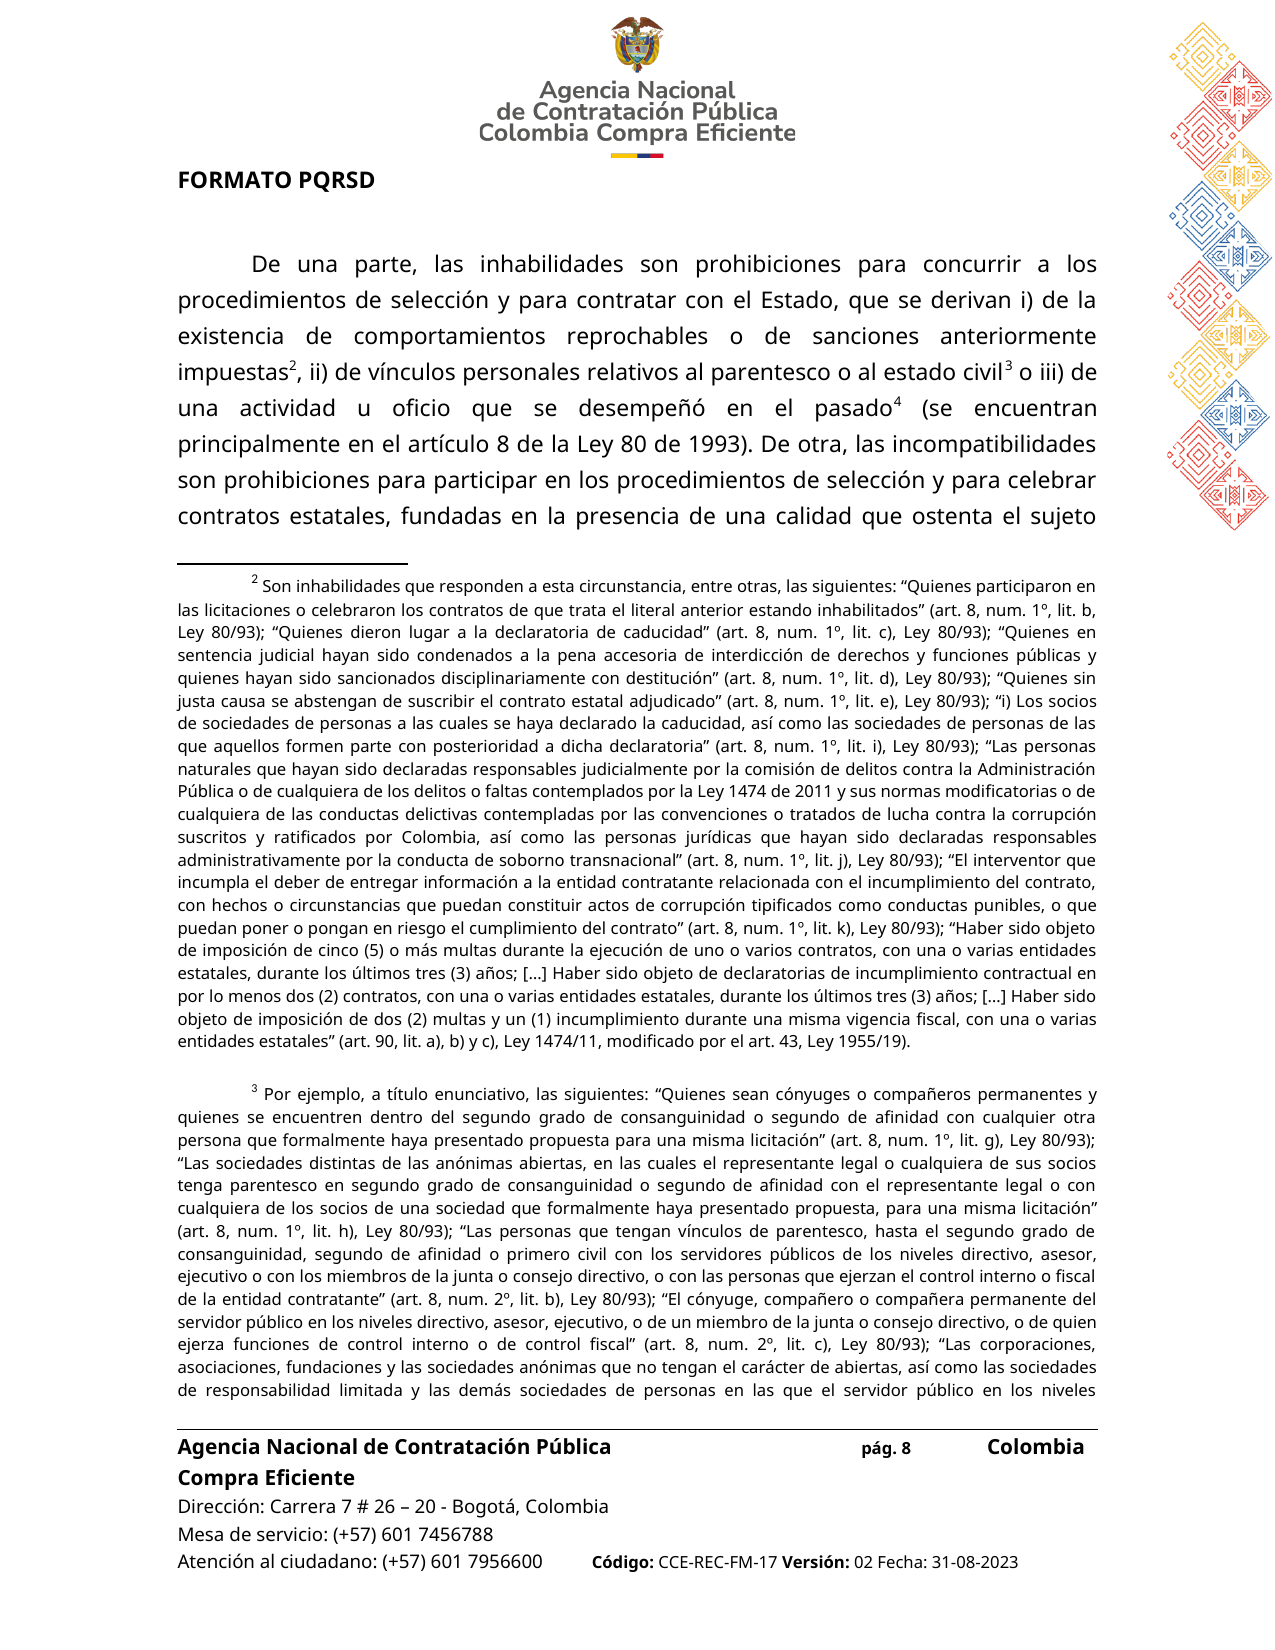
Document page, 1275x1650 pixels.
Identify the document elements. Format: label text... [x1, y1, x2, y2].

text De una parte, las inhabilidades son prohibiciones para concurrir a los procedimientos de selección y para contratar con el Estado, que se derivan i) de la existencia de comportamientos reprochables o de sanciones anteriormente impuestas, ii) de vínculos personales relativos al parentesco o al estado civil o iii) de una actividad u oficio que se desempeñó en el pasado (se encuentran principalmente en el artículo 8 de la Ley 80 de 1993). De otra, las incompatibilidades son prohibiciones para participar en los procedimientos de selección y para celebrar contratos estatales, fundadas en la presencia de una calidad que ostenta el sujeto interesado en realizar alguna de dichas actividades, que no puede coexistir con su calidad de proponente o contratista del Estado. [177, 248, 1098, 531]
picture [1165, 22, 1272, 528]
picture [479, 17, 796, 158]
